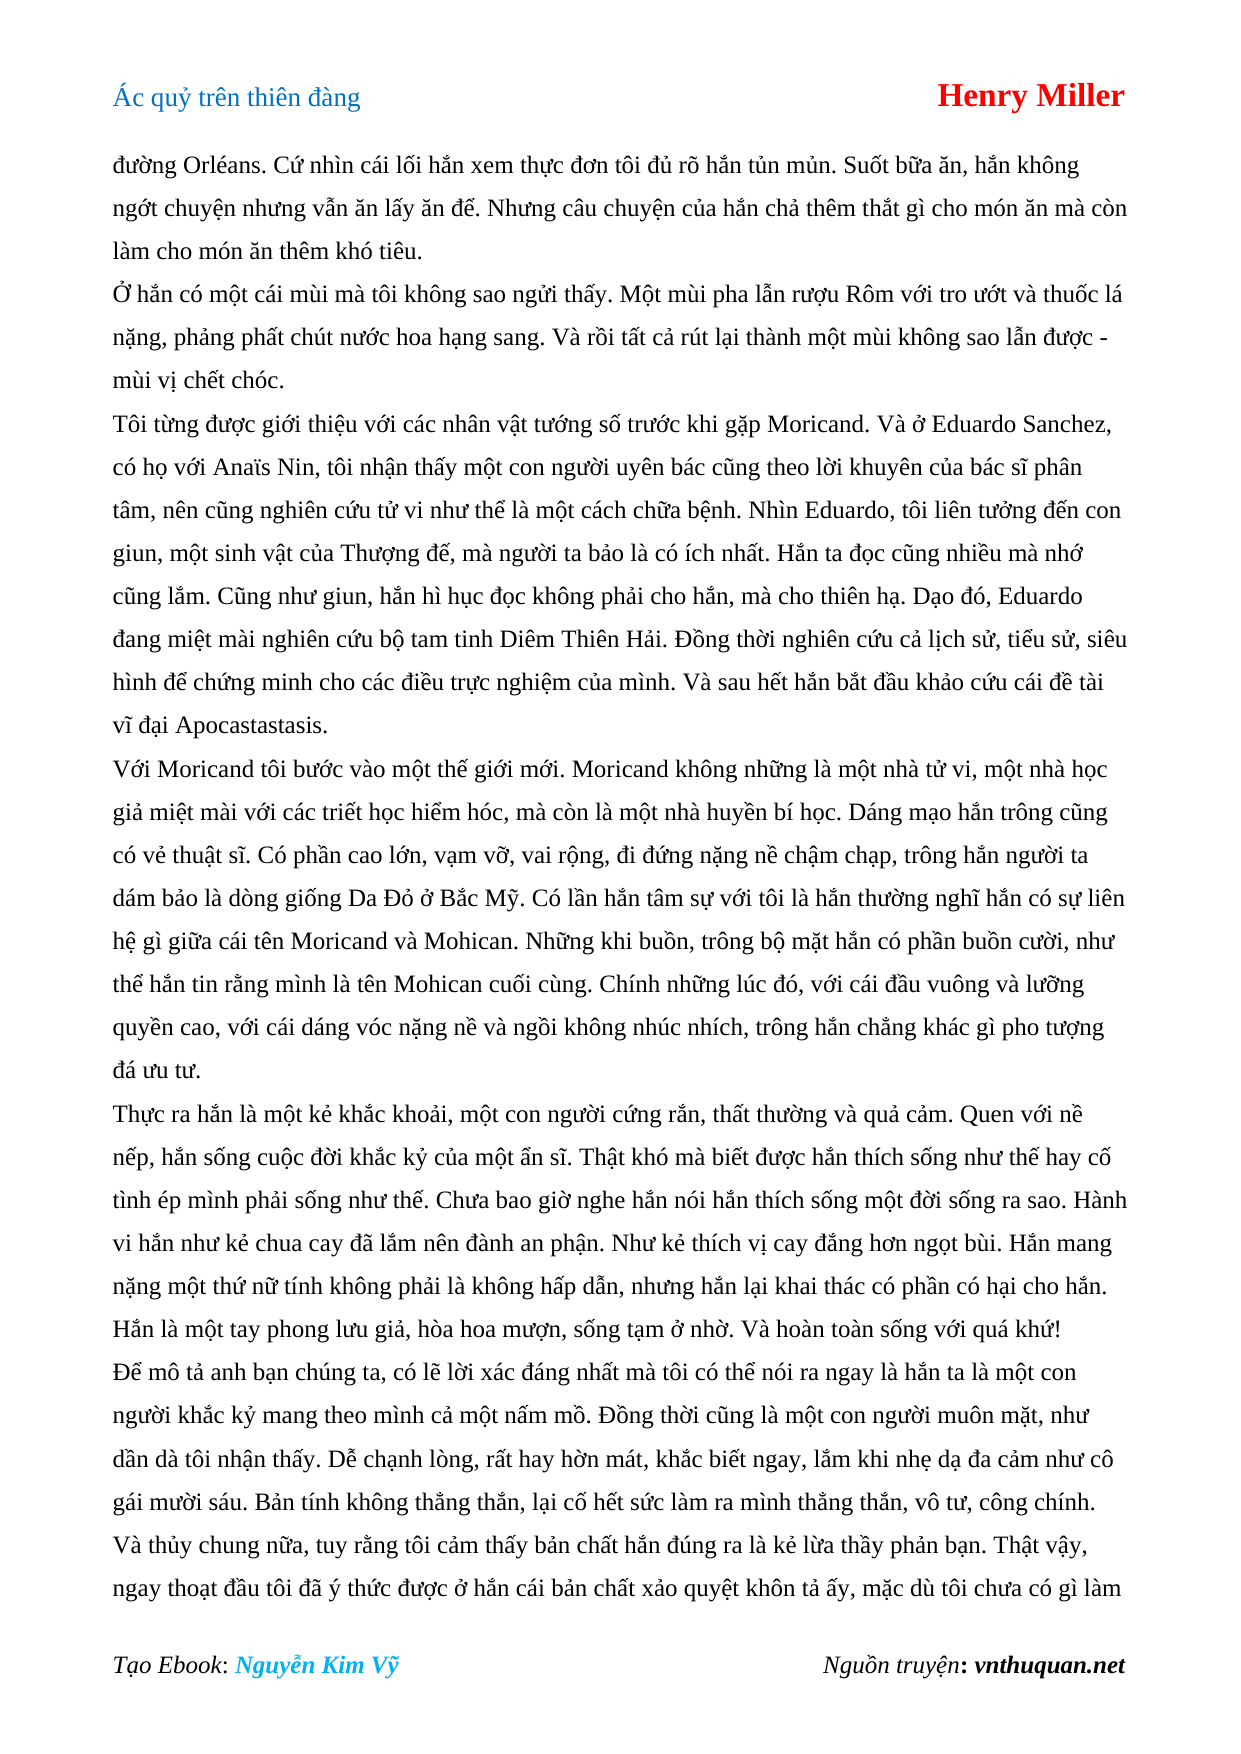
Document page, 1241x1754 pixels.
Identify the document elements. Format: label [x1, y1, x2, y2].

text [112, 150, 1128, 1602]
